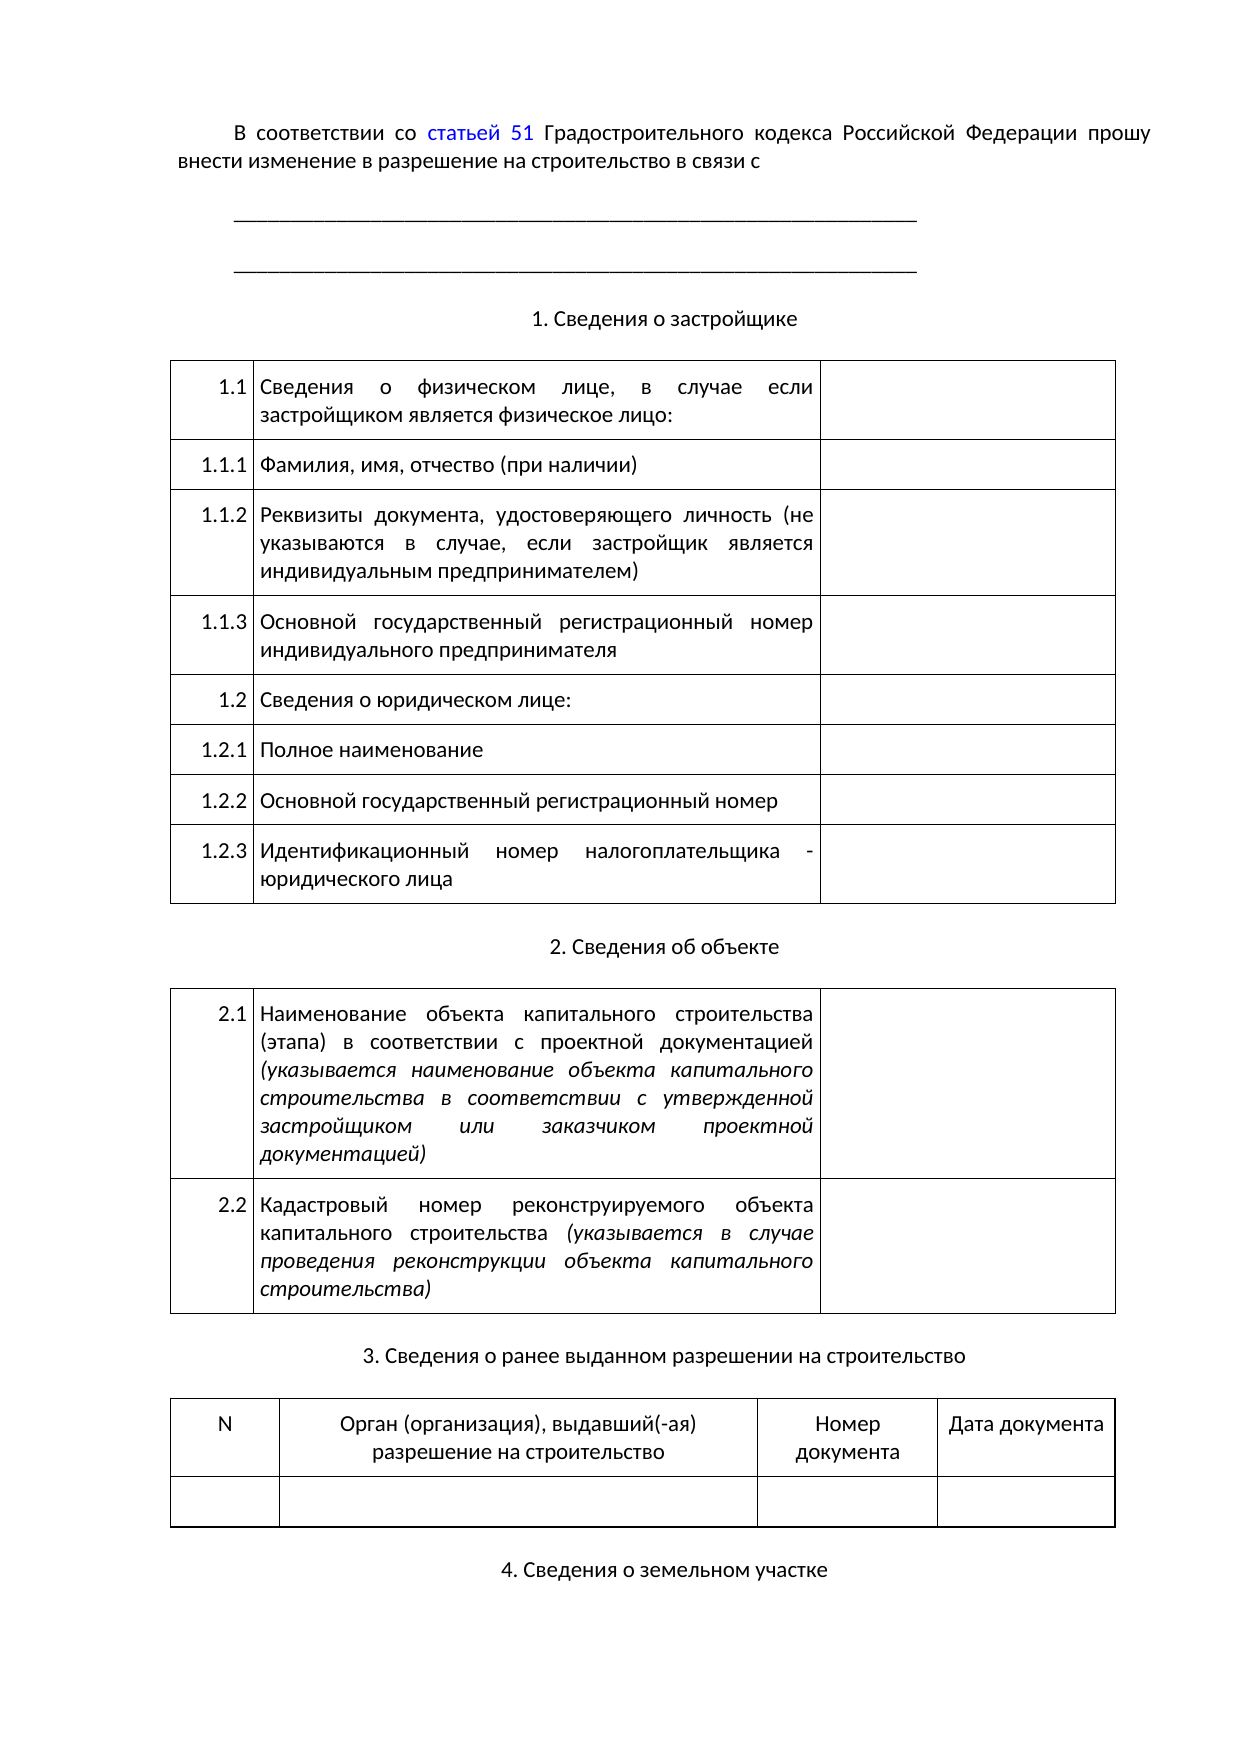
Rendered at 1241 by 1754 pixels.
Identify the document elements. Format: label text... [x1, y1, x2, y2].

table_cell 1.1.3 [171, 596, 253, 673]
text 3. Сведения о ранее выданном разрешении на строительство [177, 1342, 1152, 1370]
table_cell Реквизиты документа, удостоверяющего личность (не указываются в случае, если застройщик является индивидуальным предпринимателем) [254, 490, 820, 595]
table_header Номер документа [758, 1399, 937, 1476]
table_cell 1.1.1 [171, 440, 253, 489]
table_cell [171, 1477, 279, 1526]
table_cell Кадастровый номер реконструируемого объекта капитального строительства (указывается в случае проведения реконструкции объекта капитального строительства) [254, 1179, 820, 1313]
table_cell Основной государственный регистрационный номер [254, 775, 820, 824]
table_cell Полное наименование [254, 725, 820, 774]
table_cell Фамилия, имя, отчество (при наличии) [254, 440, 820, 489]
table_cell [758, 1477, 937, 1526]
table_cell [821, 440, 1115, 489]
text ____________________________________________________________ [177, 248, 1152, 276]
table_cell [280, 1477, 757, 1526]
table_cell Сведения о юридическом лице: [254, 675, 820, 724]
table_cell [821, 675, 1115, 724]
table_header [821, 989, 1115, 1178]
table_cell 2.2 [171, 1179, 253, 1313]
table_cell [821, 775, 1115, 824]
text 1. Сведения о застройщике [177, 304, 1152, 332]
table_cell 1.2.2 [171, 775, 253, 824]
table_cell 1.2.3 [171, 825, 253, 903]
table_header 2.1 [171, 989, 253, 1178]
table_header Дата документа [938, 1399, 1114, 1476]
table_header [821, 361, 1115, 438]
table_header 1.1 [171, 361, 253, 438]
table_cell Идентификационный номер налогоплательщика - юридического лица [254, 825, 820, 903]
table_cell 1.1.2 [171, 490, 253, 595]
table_header N [171, 1399, 279, 1476]
table_cell [821, 725, 1115, 774]
text 2. Сведения об объекте [177, 932, 1152, 960]
table_cell 1.2 [171, 675, 253, 724]
table_cell [821, 1179, 1115, 1313]
text 4. Сведения о земельном участке [177, 1555, 1152, 1583]
text В соответствии со статьей 51 Градостроительного кодекса Российской Федерации прошу внести изменение в разрешение на строительство в связи с [177, 118, 1152, 174]
table_cell [938, 1477, 1114, 1526]
table_header Сведения о физическом лице, в случае если застройщиком является физическое лицо: [254, 361, 820, 438]
table_cell [821, 596, 1115, 673]
table_cell 1.2.1 [171, 725, 253, 774]
table_cell [821, 490, 1115, 595]
table_header Наименование объекта капитального строительства (этапа) в соответствии с проектной документацией (указывается наименование объекта капитального строительства в соответствии с утвержденной застройщиком или заказчиком проектной документацией) [254, 989, 820, 1178]
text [177, 197, 1152, 225]
table_cell Основной государственный регистрационный номер индивидуального предпринимателя [254, 596, 820, 673]
table_header Орган (организация), выдавший(-ая) разрешение на строительство [280, 1399, 757, 1476]
table_cell [821, 825, 1115, 903]
